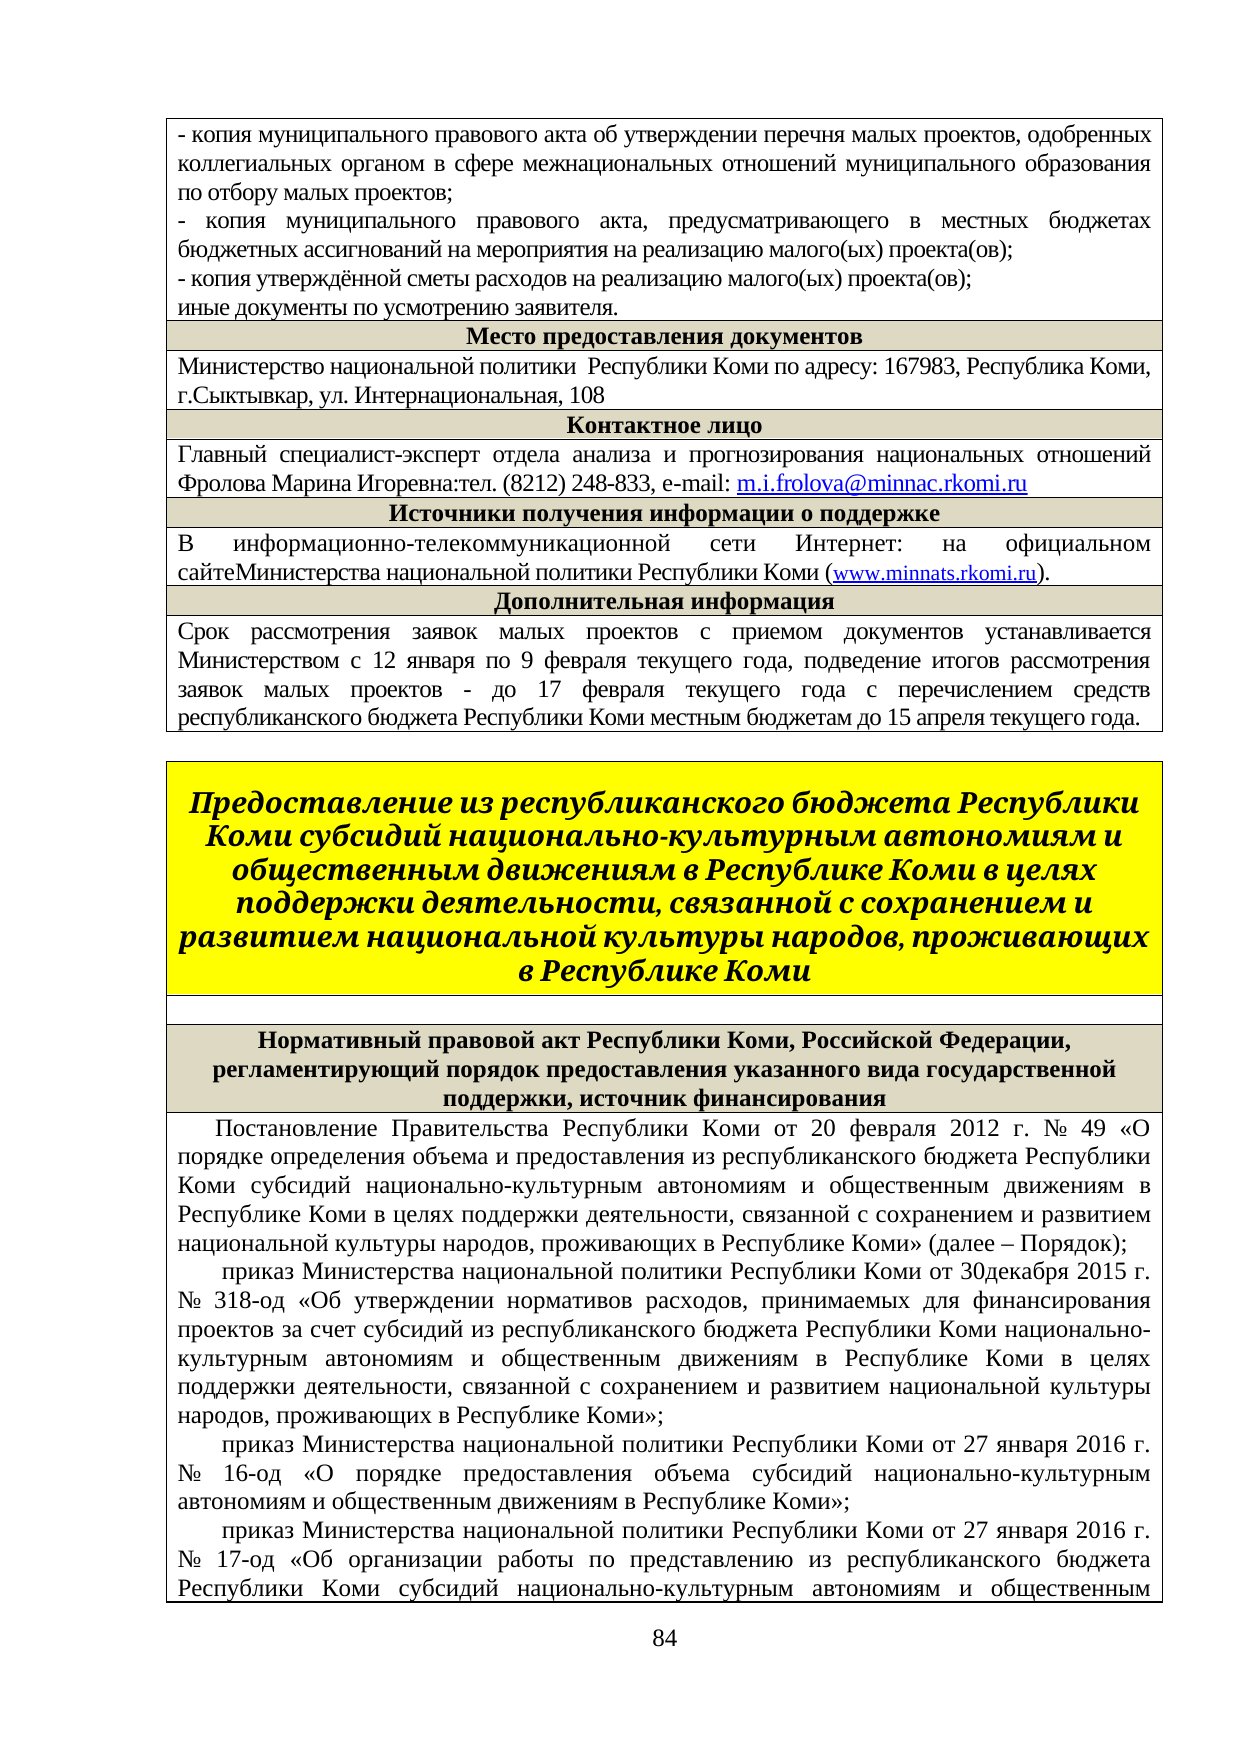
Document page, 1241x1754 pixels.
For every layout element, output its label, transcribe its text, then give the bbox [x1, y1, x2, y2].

table_cell Срок рассмотрения заявок малых проектов с приемом документов устанавливается Министерством с 12 января по 9 февраля текущего года, подведение итогов рассмотрения заявок малых проектов - до 17 февраля текущего года с перечислением средств республиканского бюджета Республики Коми местным бюджетам до 15 апреля текущего года. [167, 616, 1162, 731]
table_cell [167, 119, 1162, 320]
table_cell Дополнительная информация [167, 586, 1162, 615]
table_cell Место предоставления документов [167, 321, 1162, 350]
table_cell Источники получения информации о поддержке [167, 498, 1162, 527]
table_cell Контактное лицо [167, 410, 1162, 438]
table_header Предоставление из республиканского бюджета Республики Коми субсидий национально-культурным автономиям и общественным движениям в Республике Коми в целях поддержки деятельности, связанной с сохранением и развитием национальной культуры народов, проживающих в Республике Коми [167, 762, 1162, 994]
table_cell [167, 996, 1162, 1024]
table_cell Нормативный правовой акт Республики Коми, Российской Федерации, регламентирующий порядок предоставления указанного вида государственной поддержки, источник финансирования [167, 1025, 1162, 1112]
table_cell Главный специалист-эксперт отдела анализа и прогнозирования национальных отношений Фролова Марина Игоревна:тел. (8212) 248-833, e-mail: m.i.frolova@minnac.rkomi.ru [167, 440, 1162, 497]
table_cell Министерство национальной политики Республики Коми по адресу: 167983, Республика Коми, г.Сыктывкар, ул. Интернациональная, 108 [167, 351, 1162, 409]
table_cell В информационно-телекоммуникационной сети Интернет: на официальном сайтеМинистерства национальной политики Республики Коми (www.minnats.rkomi.ru). [167, 528, 1162, 585]
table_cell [167, 1113, 1162, 1601]
